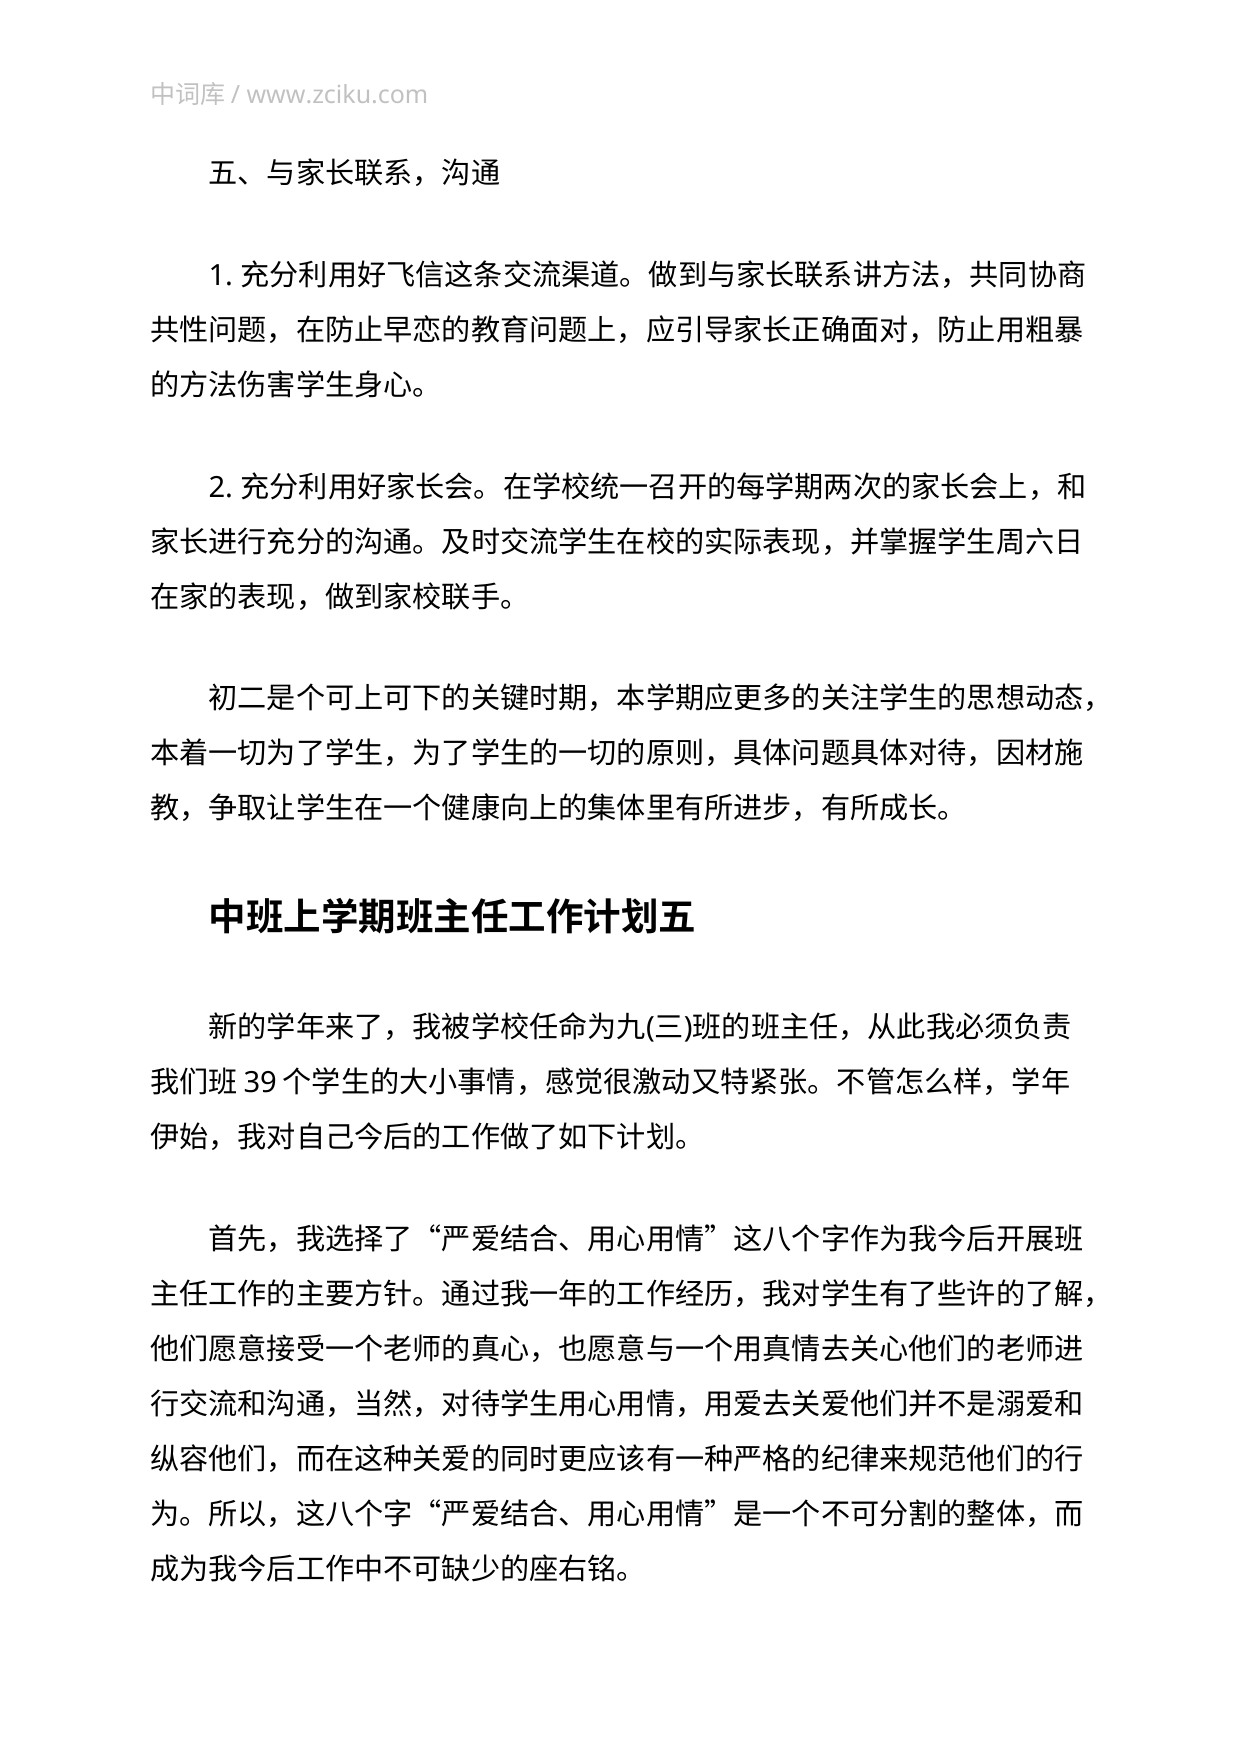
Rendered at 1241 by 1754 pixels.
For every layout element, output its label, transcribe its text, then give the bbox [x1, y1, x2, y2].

text 新的学年来了，我被学校任命为九(三)班的班主任，从此我必须负责我们班39个学生的大小事情，感觉很激动又特紧张。不管怎么样，学年伊始，我对自己今后的工作做了如下计划。 [150, 1004, 1090, 1156]
text 1. 充分利用好飞信这条交流渠道。做到与家长联系讲方法，共同协商共性问题，在防止早恋的教育问题上，应引导家长正确面对，防止用粗暴的方法伤害学生身心。 [150, 252, 1090, 404]
text 2. 充分利用好家长会。在学校统一召开的每学期两次的家长会上，和家长进行充分的沟通。及时交流学生在校的实际表现，并掌握学生周六日在家的表现，做到家校联手。 [150, 463, 1090, 616]
text 初二是个可上可下的关键时期，本学期应更多的关注学生的思想动态，本着一切为了学生，为了学生的一切的原则，具体问题具体对待，因材施教，争取让学生在一个健康向上的集体里有所进步，有所成长。 [150, 675, 1090, 827]
text 中班上学期班主任工作计划五 [150, 887, 1090, 941]
text 五、与家长联系，沟通 [150, 150, 1090, 192]
text 首先，我选择了“严爱结合、用心用情”这八个字作为我今后开展班主任工作的主要方针。通过我一年的工作经历，我对学生有了些许的了解，他们愿意接受一个老师的真心，也愿意与一个用真情去关心他们的老师进行交流和沟通，当然，对待学生用心用情，用爱去关爱他们并不是溺爱和纵容他们，而在这种关爱的同时更应该有一种严格的纪律来规范他们的行为。所以，这八个字“严爱结合、用心用情”是一个不可分割的整体，而成为我今后工作中不可缺少的座右铭。 [150, 1216, 1090, 1587]
